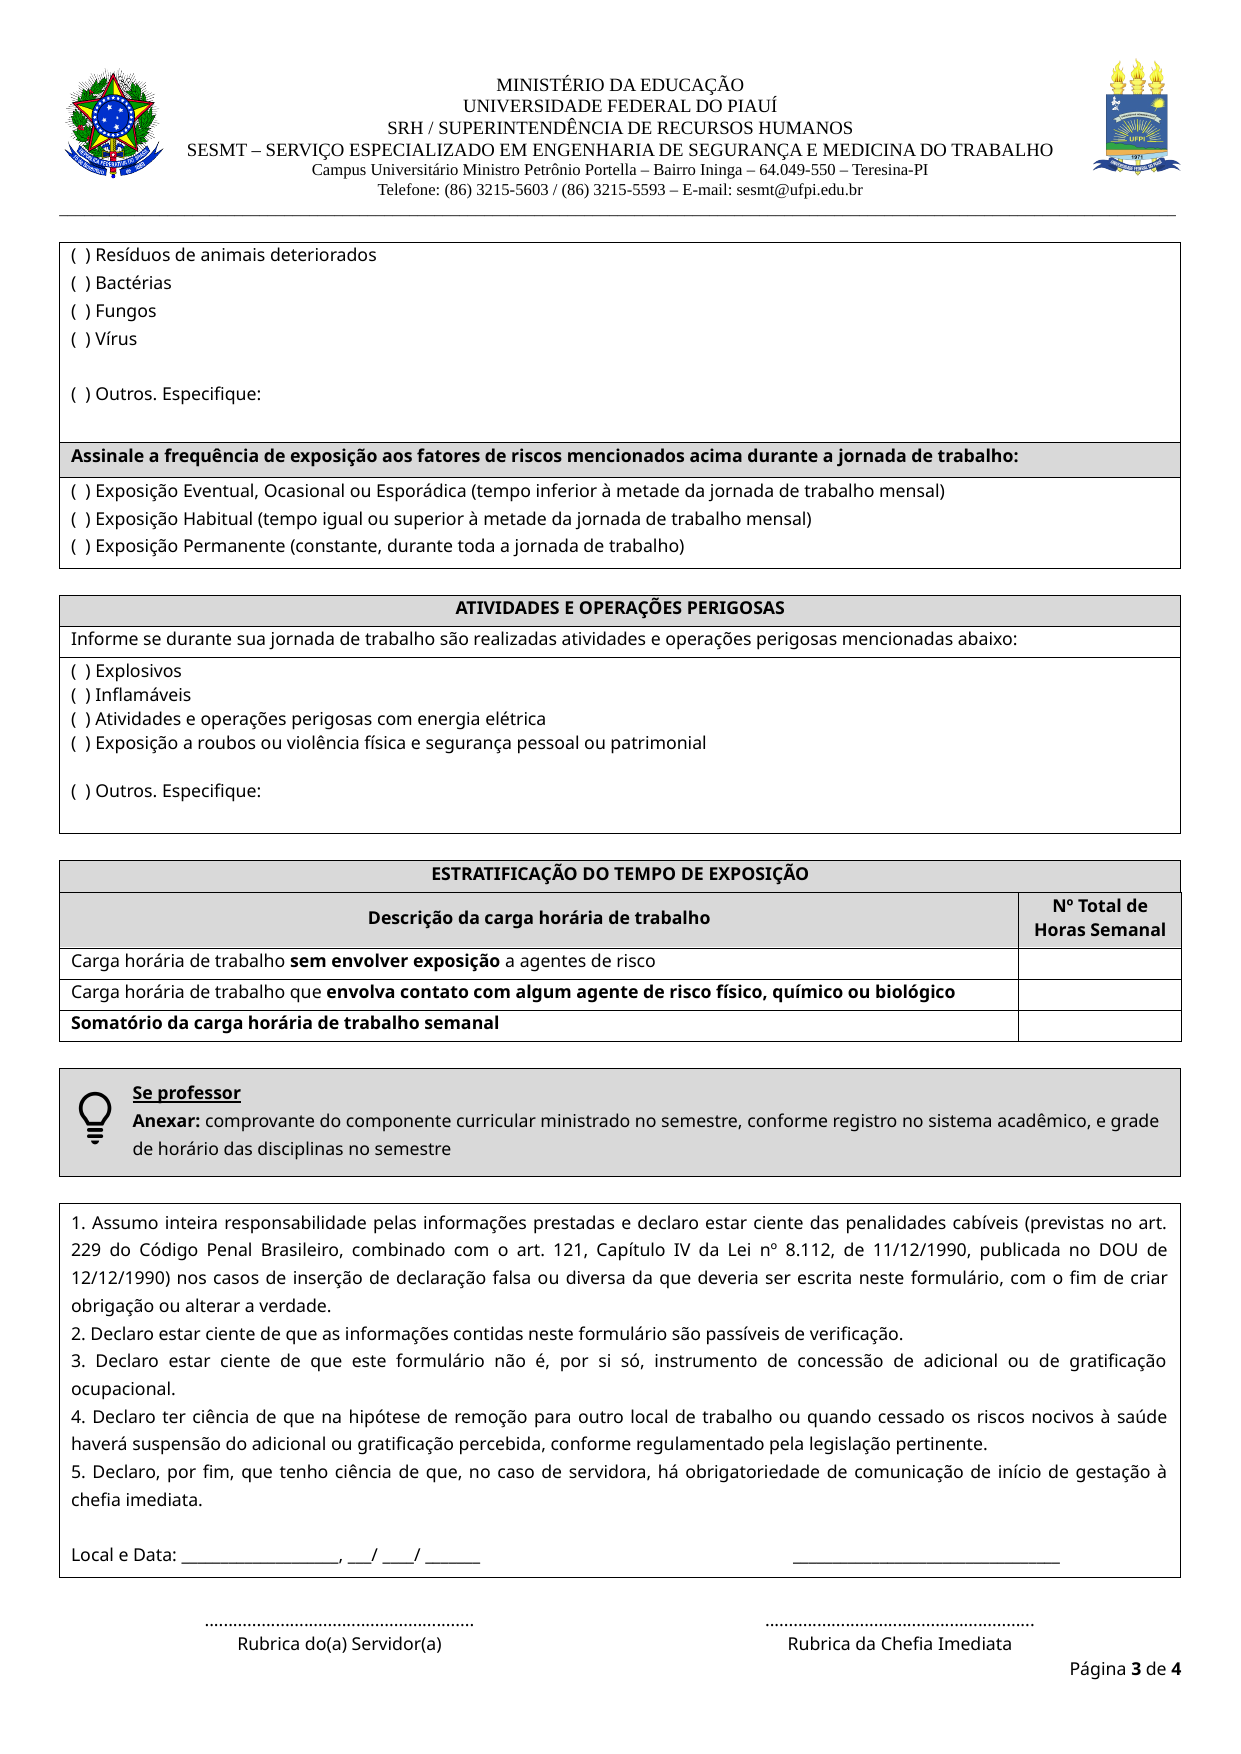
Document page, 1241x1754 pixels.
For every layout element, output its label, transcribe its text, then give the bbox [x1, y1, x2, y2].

table_cell Descrição da carga horária de trabalho [60, 893, 1018, 947]
table_cell Carga horária de trabalho que envolva contato com algum agente de risco físico, químico ou biológico [60, 980, 1018, 1010]
table_cell [1019, 980, 1181, 1010]
table_cell ( ) Explosivos ( ) Inflamáveis ( ) Atividades e operações perigosas com energia elétrica ( ) Exposição a roubos ou violência física e segurança pessoal ou patrimonial ( ) Outros. Especifique: [60, 658, 1180, 833]
table_header ATIVIDADES E OPERAÇÕES PERIGOSAS [60, 596, 1180, 626]
table_cell Carga horária de trabalho sem envolver exposição a agentes de risco [60, 949, 1018, 979]
picture [59, 65, 166, 180]
picture [1092, 58, 1182, 183]
table_cell Nº Total de Horas Semanal [1019, 893, 1181, 947]
table_header Se professor Anexar: comprovante do componente curricular ministrado no semestre, conforme registro no sistema acadêmico, e grade de horário das disciplinas no semestre [60, 1069, 1180, 1176]
table_cell Somatório da carga horária de trabalho semanal [60, 1011, 1018, 1041]
table_header ESTRATIFICAÇÃO DO TEMPO DE EXPOSIÇÃO [60, 861, 1180, 892]
table_cell ( ) Exposição Eventual, Ocasional ou Esporádica (tempo inferior à metade da jornada de trabalho mensal) ( ) Exposição Habitual (tempo igual ou superior à metade da jornada de trabalho mensal) ( ) Exposição Permanente (constante, durante toda a jornada de trabalho) [60, 478, 1180, 568]
picture [65, 1088, 125, 1148]
table_cell Assinale a frequência de exposição aos fatores de riscos mencionados acima durante a jornada de trabalho: [60, 443, 1180, 477]
table_cell [1019, 1011, 1181, 1041]
table_cell Informe se durante sua jornada de trabalho são realizadas atividades e operações perigosas mencionadas abaixo: [60, 627, 1180, 657]
table_cell [1019, 949, 1181, 979]
